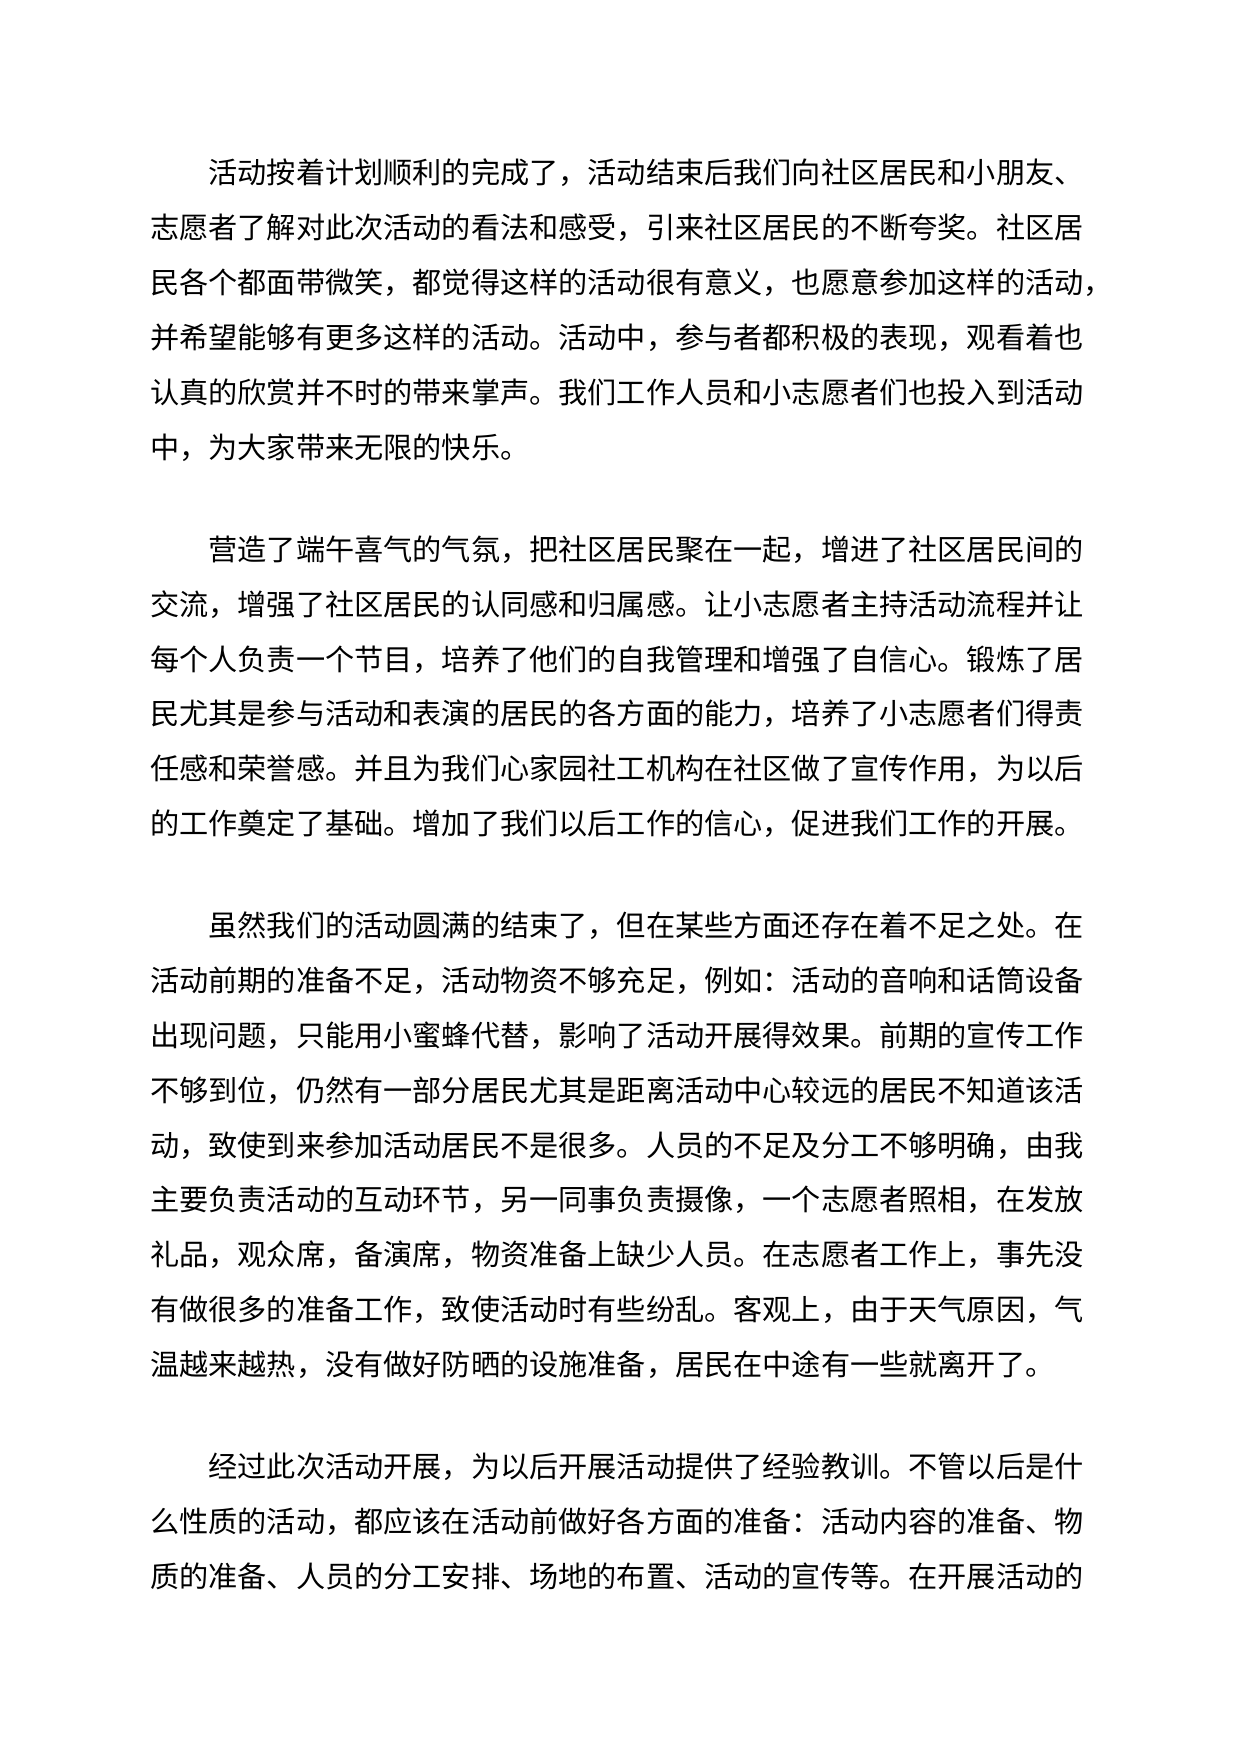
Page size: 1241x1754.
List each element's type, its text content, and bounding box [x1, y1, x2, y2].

text 虽然我们的活动圆满的结束了，但在某些方面还存在着不足之处。在活动前期的准备不足，活动物资不够充足，例如：活动的音响和话筒设备出现问题，只能用小蜜蜂代替，影响了活动开展得效果。前期的宣传工作不够到位，仍然有一部分居民尤其是距离活动中心较远的居民不知道该活动，致使到来参加活动居民不是很多。人员的不足及分工不够明确，由我主要负责活动的互动环节，另一同事负责摄像，一个志愿者照相，在发放礼品，观众席，备演席，物资准备上缺少人员。在志愿者工作上，事先没有做很多的准备工作，致使活动时有些纷乱。客观上，由于天气原因，气温越来越热，没有做好防晒的设施准备，居民在中途有一些就离开了。 [150, 902, 1090, 1384]
text 营造了端午喜气的气氛，把社区居民聚在一起，增进了社区居民间的交流，增强了社区居民的认同感和归属感。让小志愿者主持活动流程并让每个人负责一个节目，培养了他们的自我管理和增强了自信心。锻炼了居民尤其是参与活动和表演的居民的各方面的能力，培养了小志愿者们得责任感和荣誉感。并且为我们心家园社工机构在社区做了宣传作用，为以后的工作奠定了基础。增加了我们以后工作的信心，促进我们工作的开展。 [150, 526, 1090, 843]
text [150, 1443, 1090, 1596]
text 活动按着计划顺利的完成了，活动结束后我们向社区居民和小朋友、志愿者了解对此次活动的看法和感受，引来社区居民的不断夸奖。社区居民各个都面带微笑，都觉得这样的活动很有意义，也愿意参加这样的活动，并希望能够有更多这样的活动。活动中，参与者都积极的表现，观看着也认真的欣赏并不时的带来掌声。我们工作人员和小志愿者们也投入到活动中，为大家带来无限的快乐。 [150, 150, 1090, 467]
